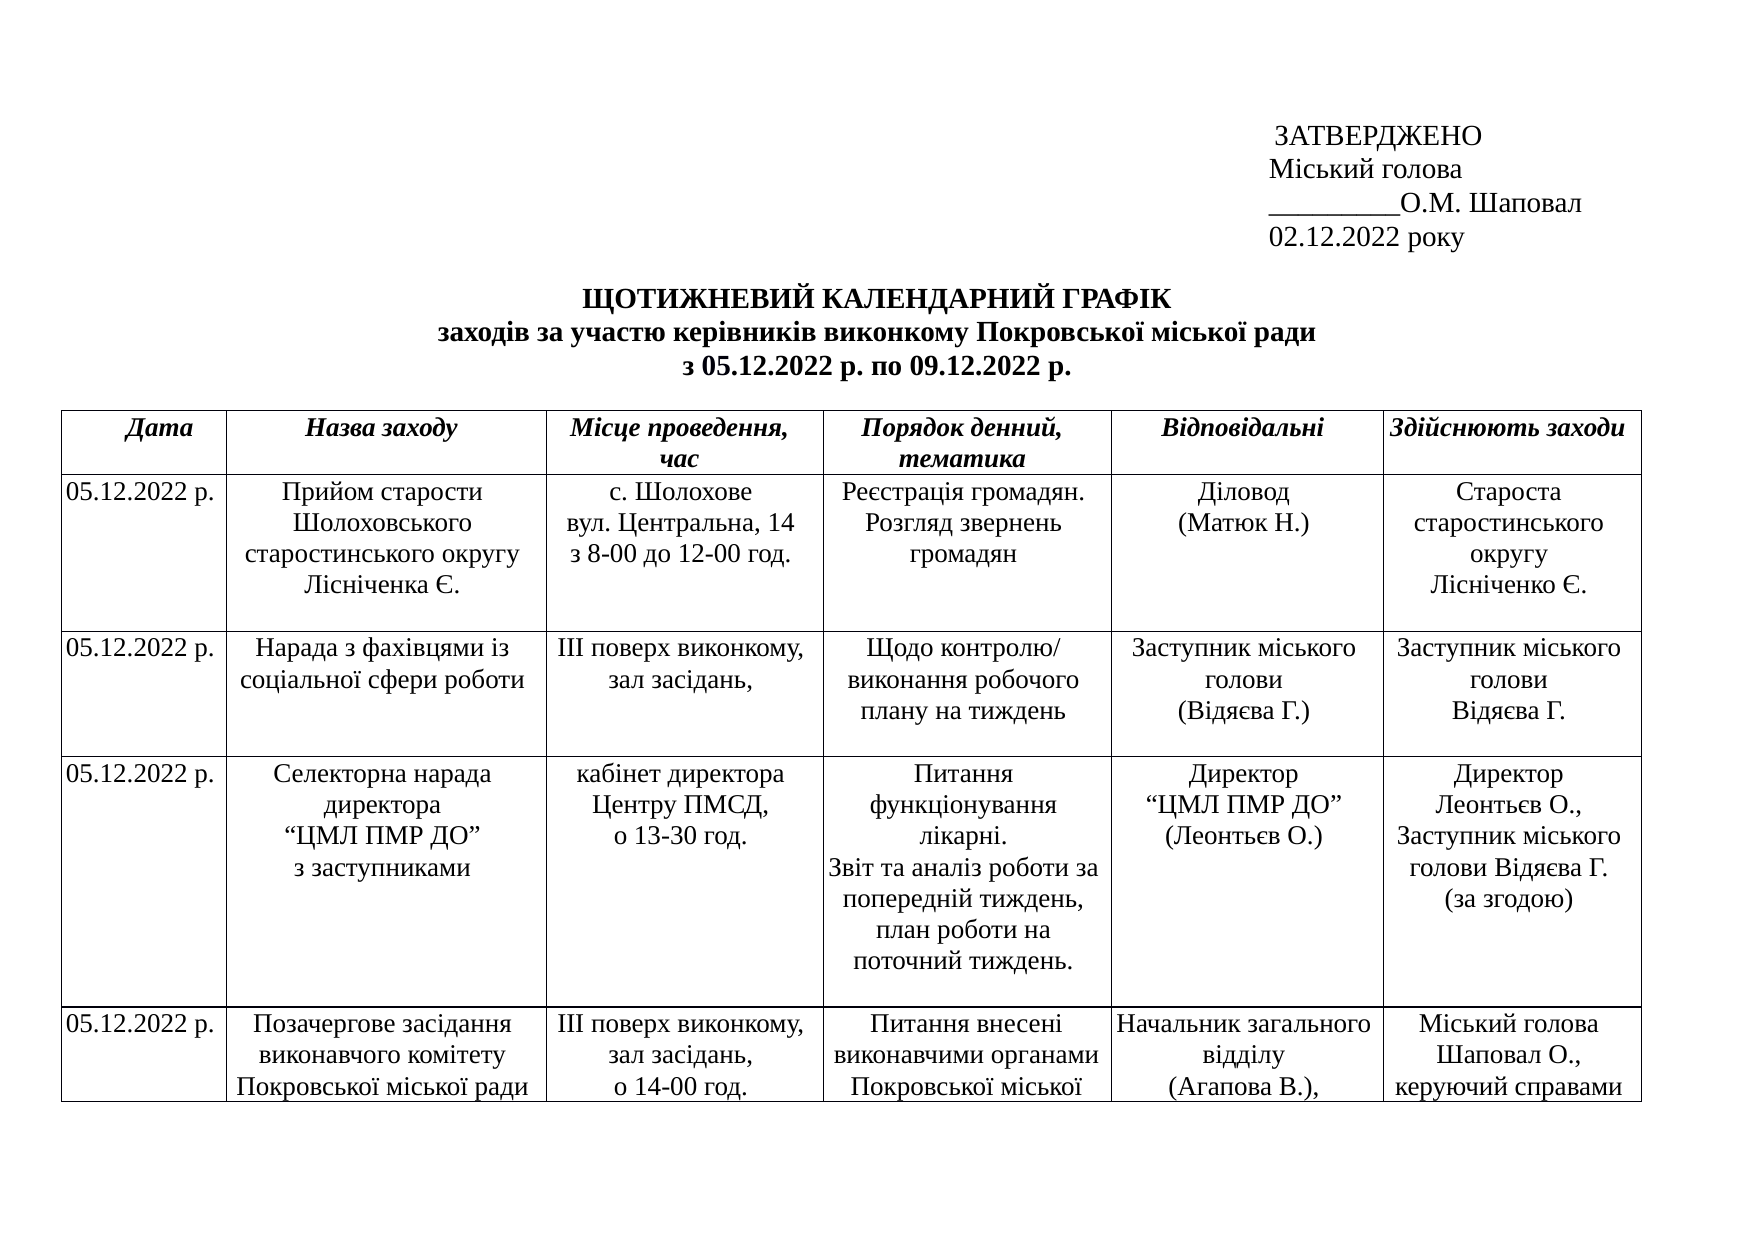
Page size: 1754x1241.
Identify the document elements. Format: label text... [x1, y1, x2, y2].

table_header Порядок денний, тематика [824, 411, 1111, 474]
table_cell кабінет директора Центру ПМСД, о 13-30 год. [547, 757, 823, 1006]
table_cell Щодо контролю/ виконання робочого плану на тиждень [824, 632, 1111, 756]
table_cell Заступник міського голови Відяєва Г. [1384, 632, 1641, 756]
table_header Відповідальні [1112, 411, 1383, 474]
table_cell 05.12.2022 р. [62, 632, 226, 756]
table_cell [1384, 1008, 1641, 1101]
table_header Дата [62, 411, 226, 474]
table_cell Реєстрація громадян. Розгляд звернень громадян [824, 475, 1111, 631]
table_cell Селекторна нарада директора “ЦМЛ ПМР ДО” з заступниками [227, 757, 546, 1006]
table_cell с. Шолохове вул. Центральна, 14 з 8-00 до 12-00 год. [547, 475, 823, 631]
table_cell Заступник міського голови (Відяєва Г.) [1112, 632, 1383, 756]
text заходів за участю керівників виконкому Покровської міської ради [118, 314, 1636, 348]
text ЗАТВЕРДЖЕНО [118, 118, 1482, 152]
text з 05.12.2022 р. по 09.12.2022 р. [118, 348, 1636, 382]
text 02.12.2022 року [118, 219, 1636, 252]
table_cell Прийом старости Шолоховського старостинського округу Лісніченка Є. [227, 475, 546, 631]
table_cell Діловод (Матюк Н.) [1112, 475, 1383, 631]
text _________О.М. Шаповал [118, 185, 1636, 219]
table_header Назва заходу [227, 411, 546, 474]
table_cell Директор Леонтьєв О., Заступник міського голови Відяєва Г. (за згодою) [1384, 757, 1641, 1006]
table_cell 05.12.2022 р. [62, 475, 226, 631]
table_header Здійснюють заходи [1384, 411, 1641, 474]
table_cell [824, 1008, 1111, 1101]
text ЩОТИЖНЕВИЙ КАЛЕНДАРНИЙ ГРАФІК [118, 281, 1636, 314]
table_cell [227, 1008, 546, 1101]
table_header Місце проведення, час [547, 411, 823, 474]
table_cell Питання функціонування лікарні. Звіт та аналіз роботи за попередній тиждень, план роботи на поточний тиждень. [824, 757, 1111, 1006]
table_cell Директор “ЦМЛ ПМР ДО” (Леонтьєв О.) [1112, 757, 1383, 1006]
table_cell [547, 1008, 823, 1101]
table_cell 05.12.2022 р. [62, 757, 226, 1006]
table_cell 05.12.2022 р. [62, 1008, 226, 1101]
table_cell Нарада з фахівцями із соціальної сфери роботи [227, 632, 546, 756]
text Міський голова [118, 152, 1636, 185]
table_cell ІІІ поверх виконкому, зал засідань, [547, 632, 823, 756]
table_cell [1112, 1008, 1383, 1101]
table_cell Староста старостинського округу Лісніченко Є. [1384, 475, 1641, 631]
